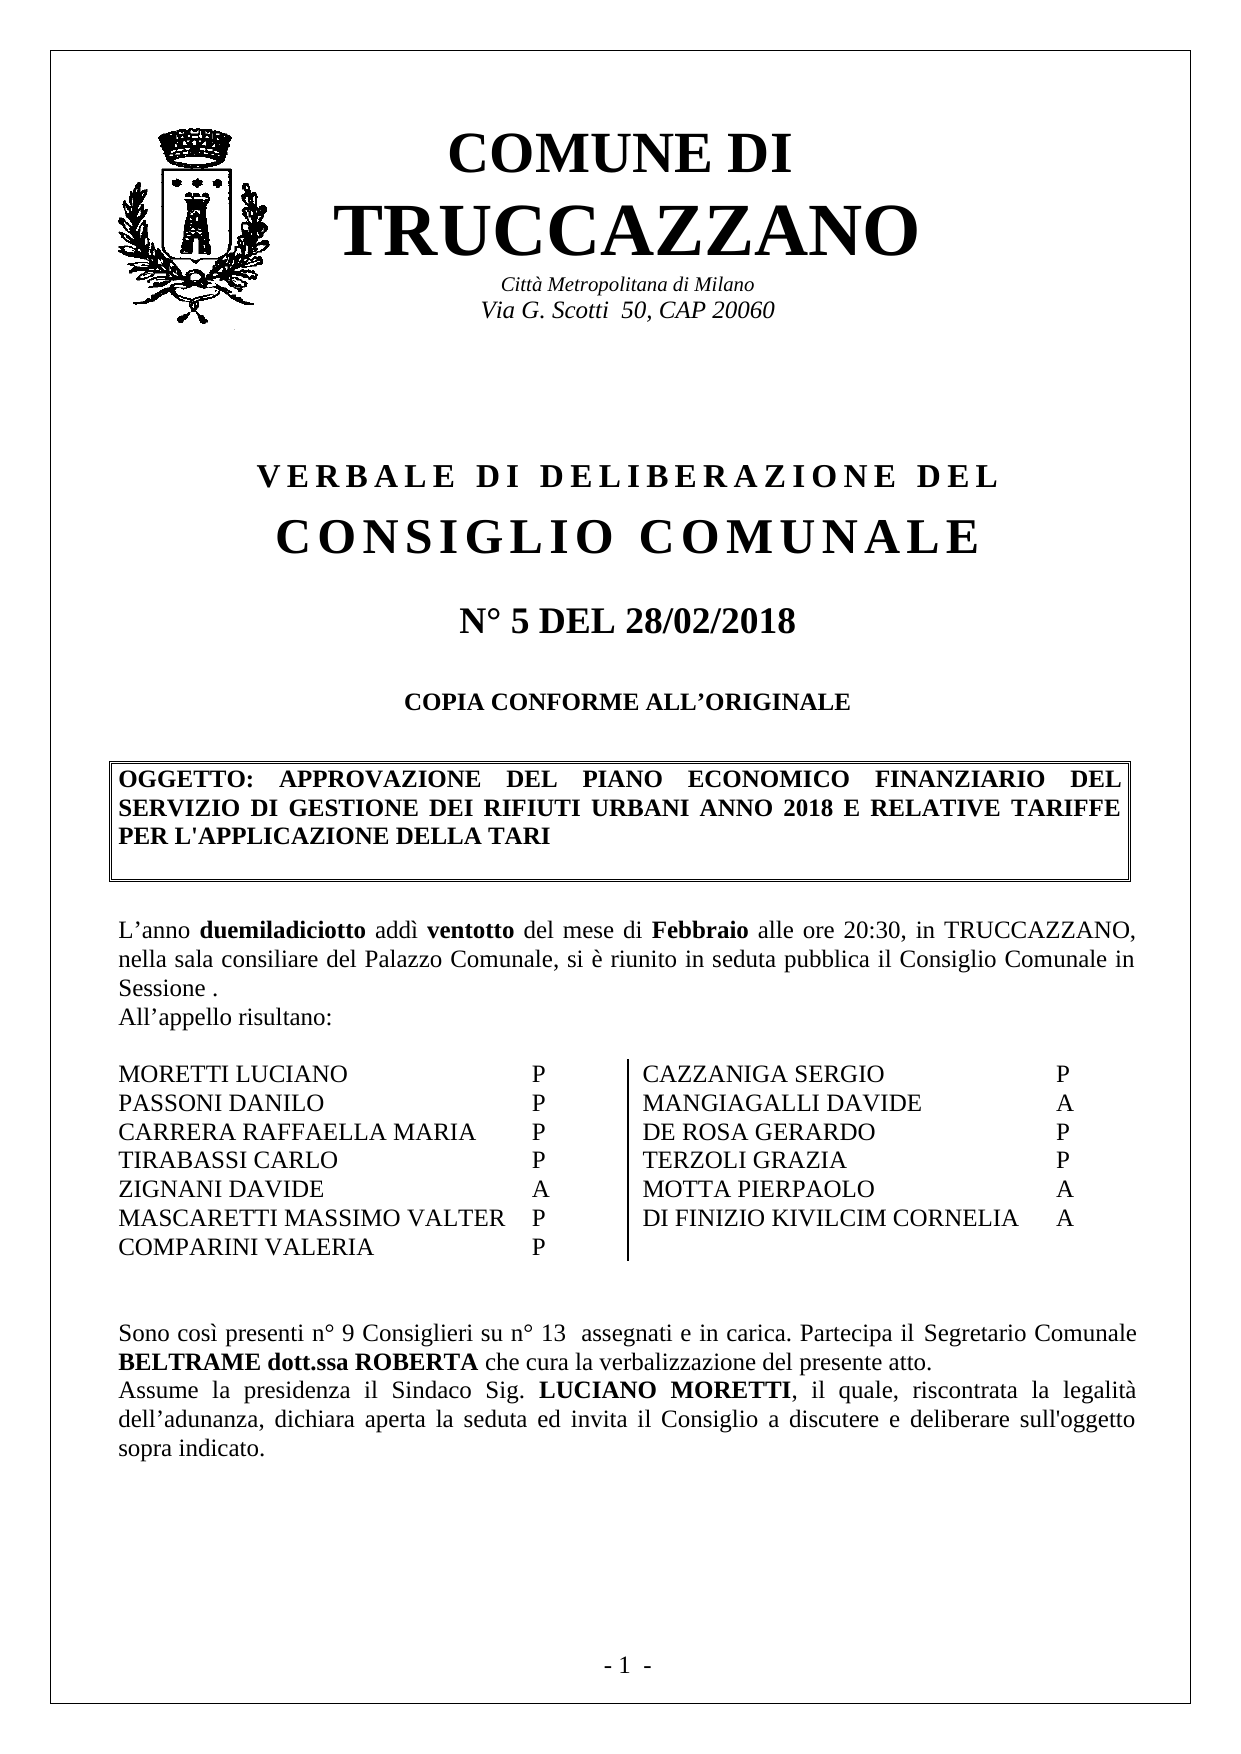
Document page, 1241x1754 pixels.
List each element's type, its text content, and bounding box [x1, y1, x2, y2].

text All’appello risultano: [118, 1002, 1137, 1031]
text ZIGNANI DAVIDE A [118, 1174, 613, 1203]
text TIRABASSI CARLO P [118, 1146, 613, 1174]
text CONSIGLIO COMUNALE [118, 507, 1137, 564]
text MOTTA PIERPAOLO A [642, 1174, 1137, 1203]
text Assume la presidenza il Sindaco Sig. LUCIANO MORETTI, il quale, riscontrata la legalità dell’adunanza, dichiara aperta la seduta ed invita il Consiglio a discutere e deliberare sull'oggetto sopra indicato. [118, 1376, 1137, 1462]
text Sono così presenti n° 9 Consiglieri su n° 13 assegnati e in carica. Partecipa il Segretario Comunale BELTRAME dott.ssa ROBERTA che cura la verbalizzazione del presente atto. [118, 1318, 1137, 1376]
text L’anno duemiladiciotto addì ventotto del mese di Febbraio alle ore 20:30, in TRUCCAZZANO, nella sala consiliare del Palazzo Comunale, si è riunito in seduta pubblica il Consiglio Comunale in Sessione . [118, 916, 1137, 1002]
text N° 5 DEL 28/02/2018 [118, 598, 1137, 641]
text DI FINIZIO KIVILCIM CORNELIA A [642, 1203, 1137, 1232]
text MORETTI LUCIANO P [118, 1059, 613, 1088]
text PASSONI DANILO P [118, 1088, 613, 1117]
text COPIA CONFORME ALL’ORIGINALE [118, 687, 1137, 715]
picture [104, 119, 285, 330]
text COMUNE DI TRUCCAZZANO [118, 118, 1137, 271]
text COMPARINI VALERIA P [118, 1232, 613, 1261]
text CARRERA RAFFAELLA MARIA P [118, 1117, 613, 1146]
text MANGIAGALLI DAVIDE A [642, 1088, 1137, 1117]
text MASCARETTI MASSIMO VALTER P [118, 1203, 613, 1232]
text DE ROSA GERARDO P [642, 1117, 1137, 1146]
text TERZOLI GRAZIA P [642, 1146, 1137, 1174]
table_header OGGETTO: APPROVAZIONE DEL PIANO ECONOMICO FINANZIARIO DEL SERVIZIO DI GESTIONE DEI RIFIUTI URBANI ANNO 2018 E RELATIVE TARIFFE PER L'APPLICAZIONE DELLA TARI [112, 764, 1128, 879]
text Città Metropolitana di Milano [285, 271, 1137, 296]
text CAZZANIGA SERGIO P [642, 1059, 1137, 1088]
text VERBALE DI DELIBERAZIONE DEL [118, 456, 1137, 494]
text Via G. Scotti 50, CAP 20060 [285, 296, 1137, 324]
